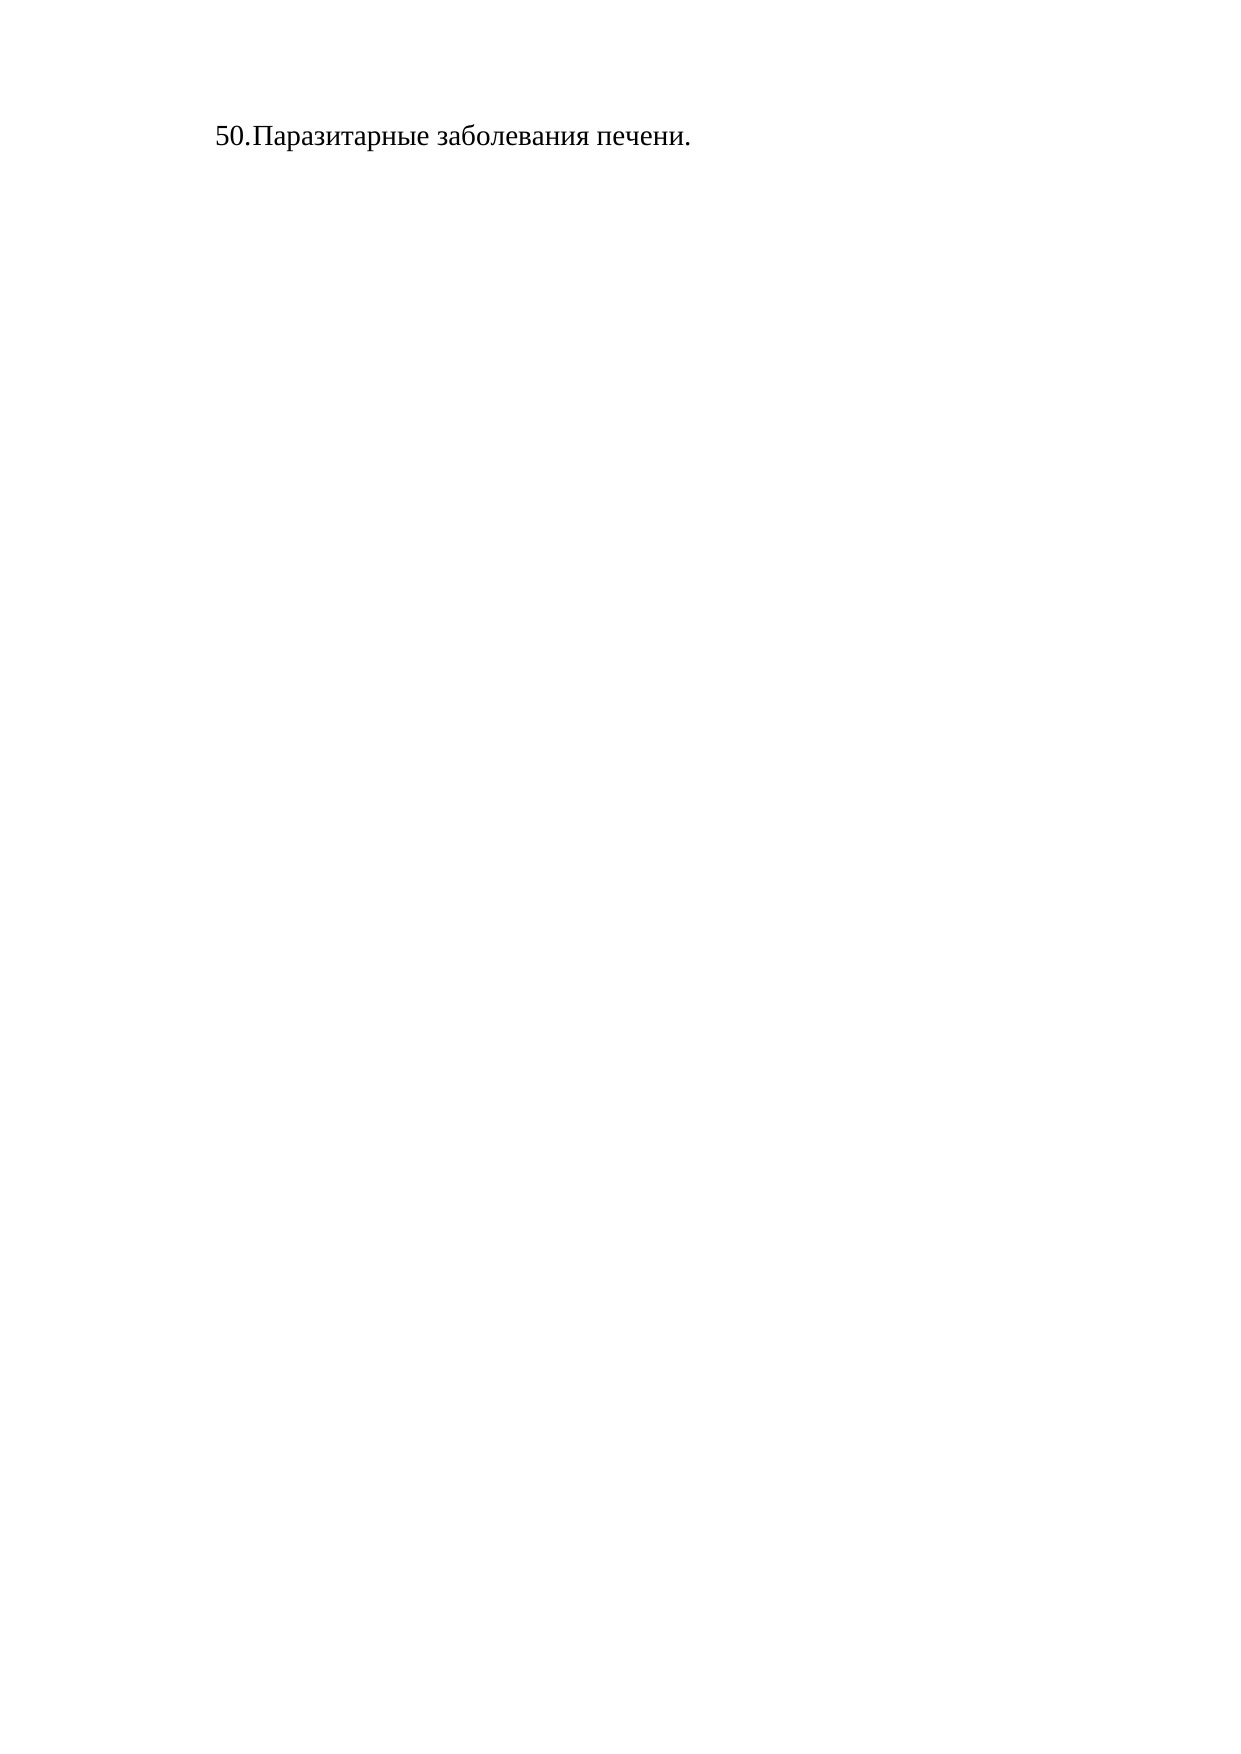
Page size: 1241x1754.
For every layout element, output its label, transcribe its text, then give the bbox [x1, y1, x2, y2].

list Паразитарные заболевания печени. [215, 118, 1152, 152]
